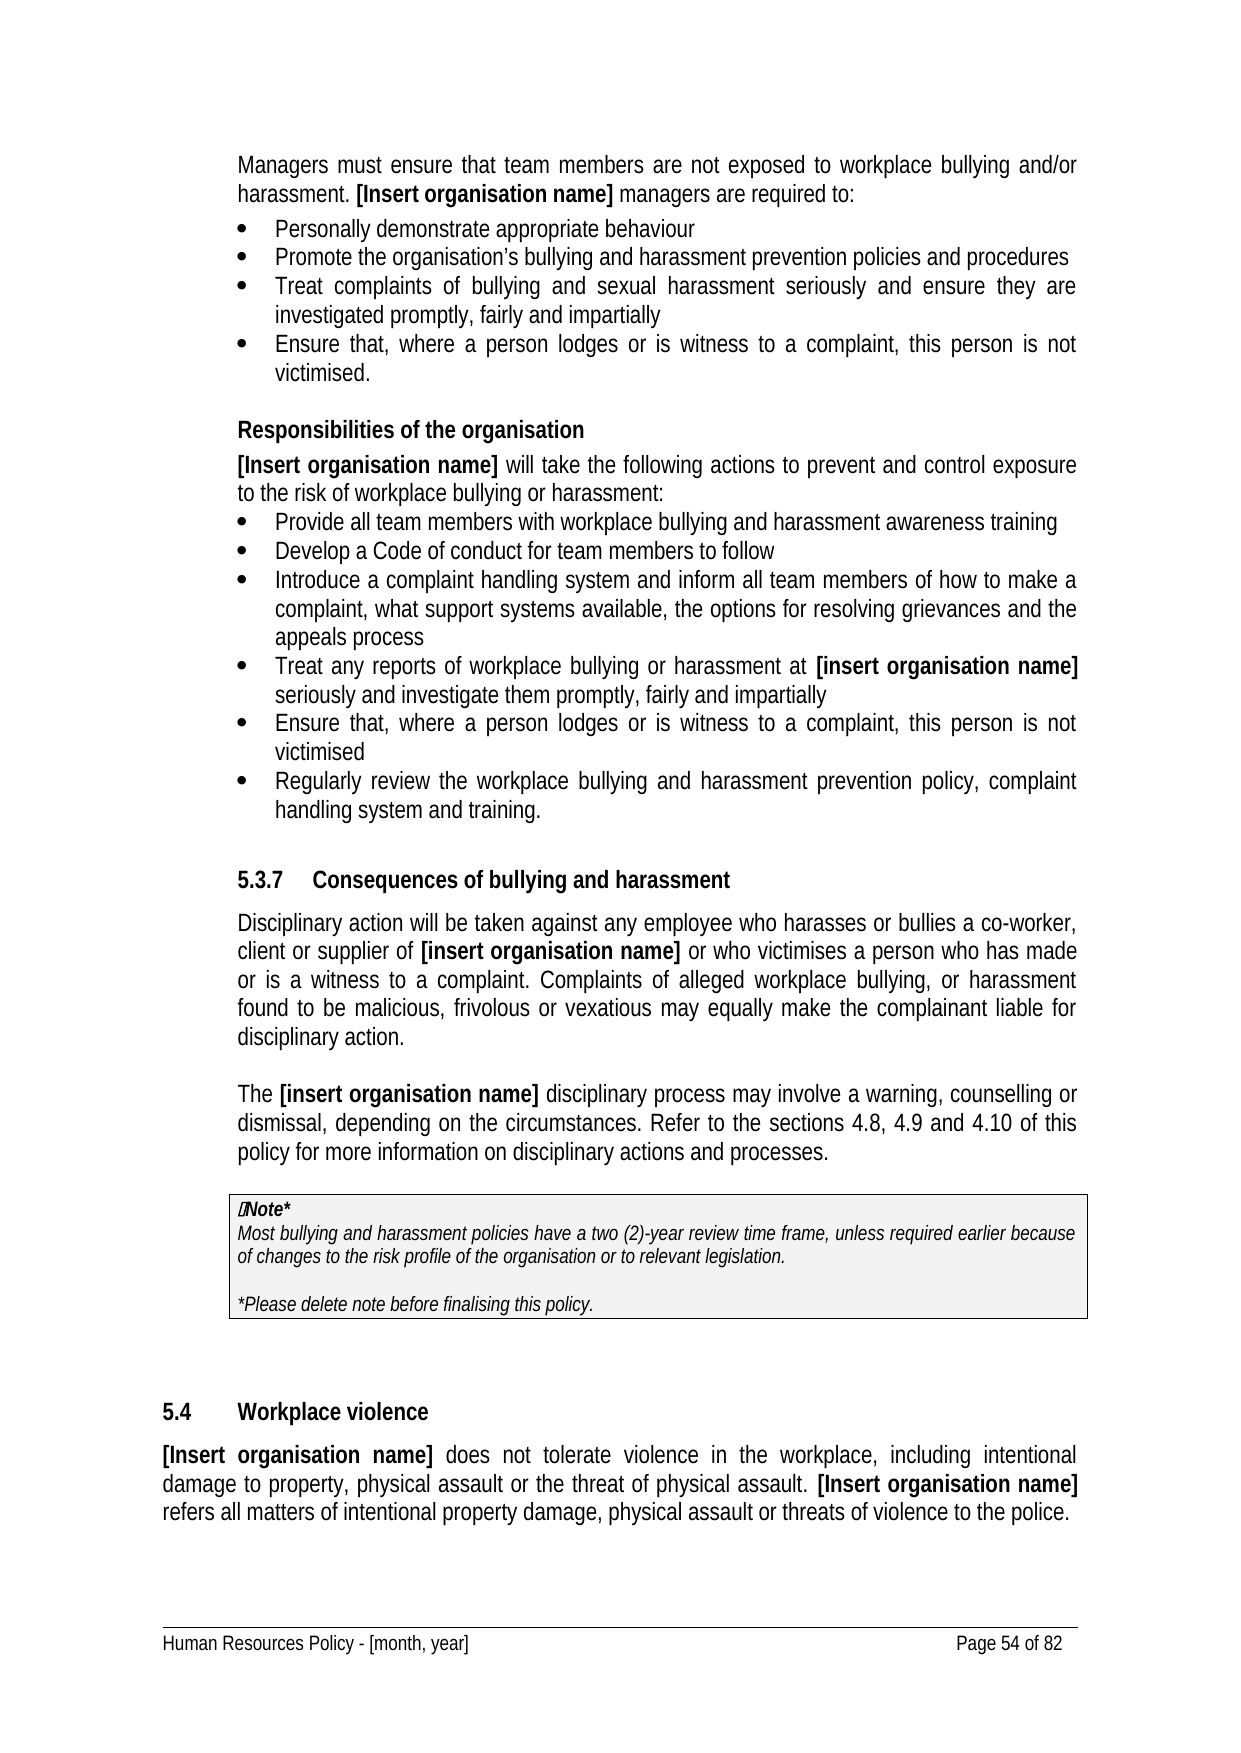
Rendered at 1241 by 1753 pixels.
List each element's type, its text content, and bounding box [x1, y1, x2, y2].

text Responsibilities of the organisation [237, 415, 1078, 443]
text The [insert organisation name] disciplinary process may involve a warning, counselling or dismissal, depending on the circumstances. Refer to the sections 4.8, 4.9 and 4.10 of this policy for more information on disciplinary actions and processes. [237, 1079, 1078, 1165]
text Most bullying and harassment policies have a two (2)-year review time frame, unless required earlier because of changes to the risk profile of the organisation or to relevant legislation. [230, 1218, 1087, 1266]
list Provide all team members with workplace bullying and harassment awareness training [237, 507, 1078, 536]
list Personally demonstrate appropriate behaviour [237, 213, 1078, 242]
text [Insert organisation name] will take the following actions to prevent and control exposure to the risk of workplace bullying or harassment: [237, 450, 1078, 507]
list Ensure that, where a person lodges or is witness to a complaint, this person is not victimised. [237, 329, 1078, 386]
list Promote the organisation’s bullying and harassment prevention policies and procedures [237, 242, 1078, 271]
text *Please delete note before finalising this policy. [230, 1290, 1087, 1318]
text Note* [230, 1195, 1087, 1218]
list Treat complaints of bullying and sexual harassment seriously and ensure they are investigated promptly, fairly and impartially [237, 271, 1078, 329]
subtitle 5.3.7 Consequences of bullying and harassment [237, 864, 1078, 893]
list Regularly review the workplace bullying and harassment prevention policy, complaint handling system and training. [237, 766, 1078, 823]
text [Insert organisation name] does not tolerate violence in the workplace, including intentional damage to property, physical assault or the threat of physical assault. [Insert organisation name] refers all matters of intentional property damage, physical assault or threats of violence to the police. [162, 1440, 1078, 1526]
list Introduce a complaint handling system and inform all team members of how to make a complaint, what support systems available, the options for resolving grievances and the appeals process [237, 565, 1078, 651]
list Ensure that, where a person lodges or is witness to a complaint, this person is not victimised [237, 708, 1078, 766]
subtitle 5.4 Workplace violence [162, 1397, 1078, 1426]
list Treat any reports of workplace bullying or harassment at [insert organisation name] seriously and investigate them promptly, fairly and impartially [237, 651, 1078, 708]
text Managers must ensure that team members are not exposed to workplace bullying and/or harassment. [Insert organisation name] managers are required to: [237, 150, 1078, 207]
text Disciplinary action will be taken against any employee who harasses or bullies a co-worker, client or supplier of [insert organisation name] or who victimises a person who has made or is a witness to a complaint. Complaints of alleged workplace bullying, or harassment found to be malicious, frivolous or vexatious may equally make the complainant liable for disciplinary action. [237, 907, 1078, 1051]
list Develop a Code of conduct for team members to follow [237, 536, 1078, 565]
